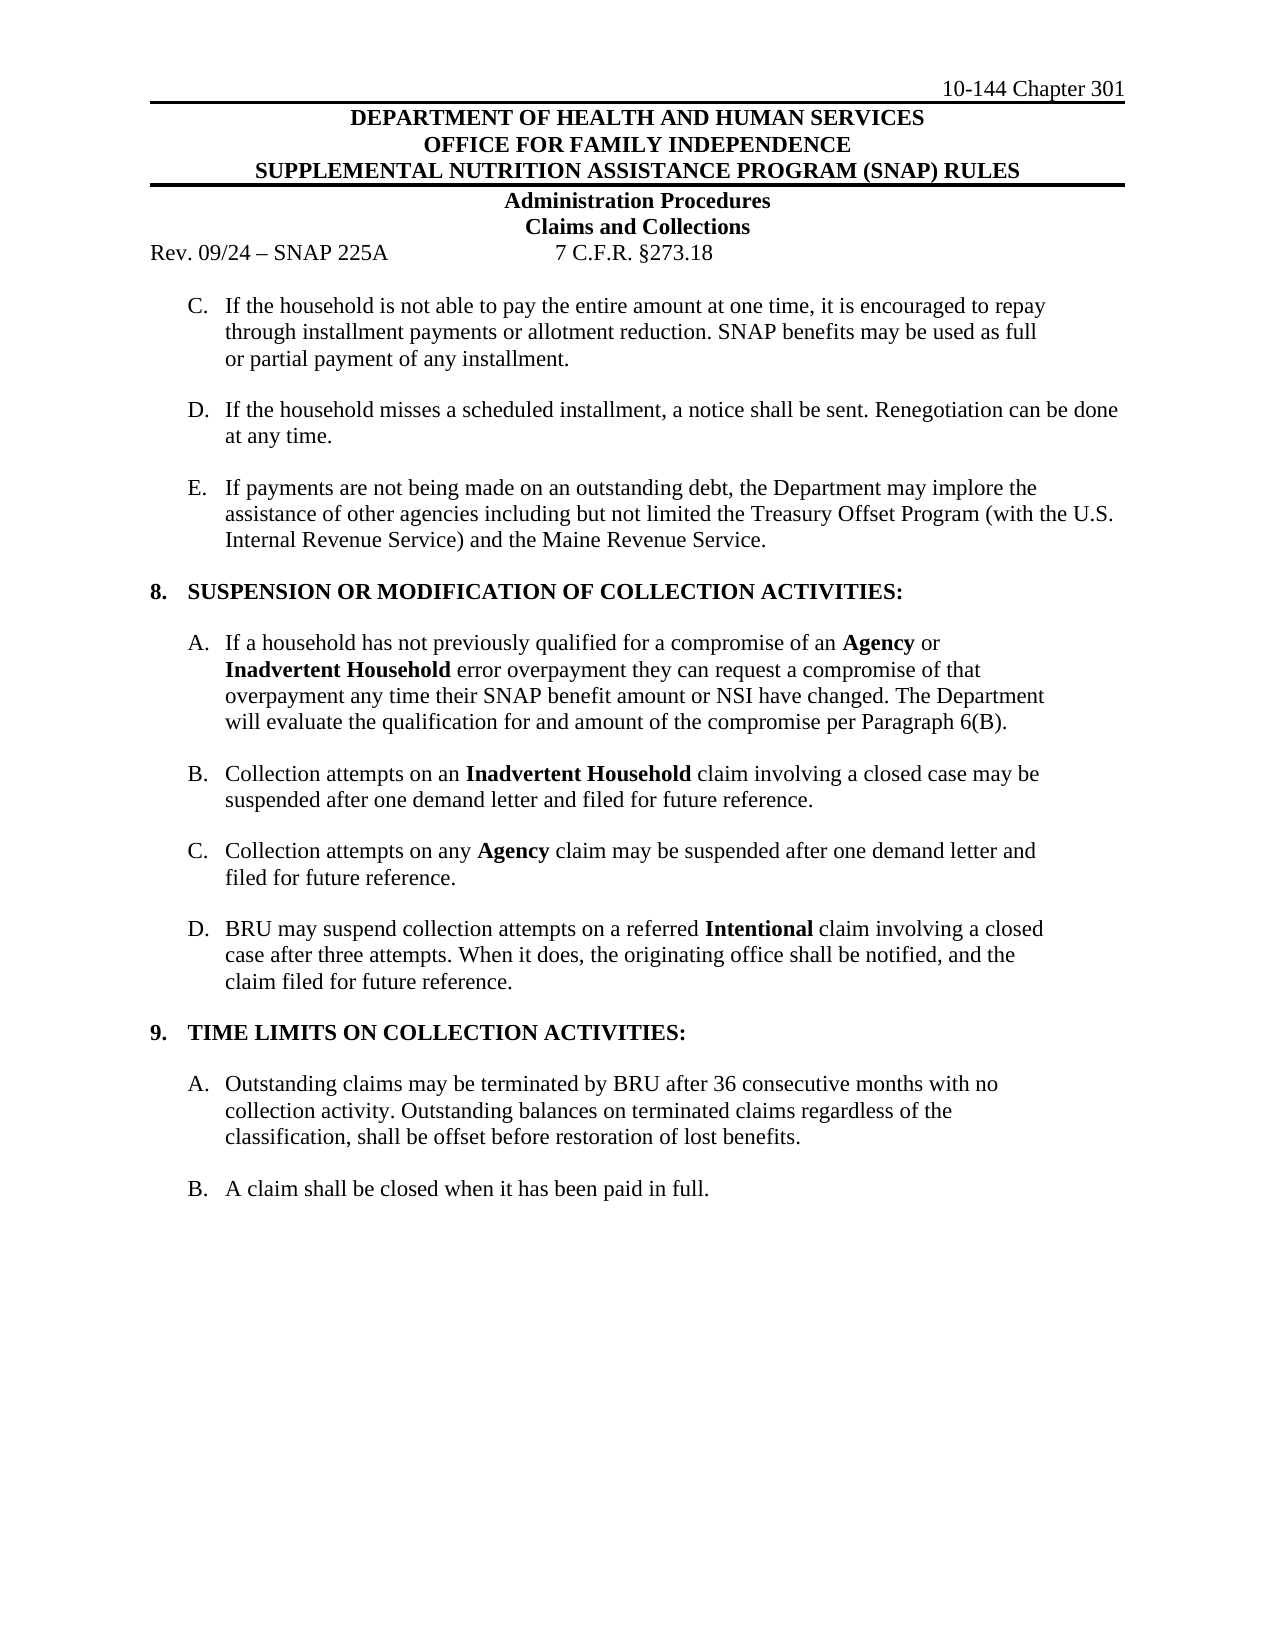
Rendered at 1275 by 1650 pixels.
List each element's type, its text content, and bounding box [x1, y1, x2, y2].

text D. If the household misses a scheduled installment, a notice shall be sent. Renegotiation can be done at any time. [187, 396, 1125, 449]
text 8. SUSPENSION OR MODIFICATION OF COLLECTION ACTIVITIES: [150, 578, 1050, 604]
text D. BRU may suspend collection attempts on a referred Intentional claim involving a closed case after three attempts. When it does, the originating office shall be notified, and the claim filed for future reference. [187, 915, 1050, 994]
text C. If the household is not able to pay the entire amount at one time, it is encouraged to repay through installment payments or allotment reduction. SNAP benefits may be used as full or partial payment of any installment. [187, 292, 1050, 371]
text 9. TIME LIMITS ON COLLECTION ACTIVITIES: [150, 1019, 1125, 1046]
text E. If payments are not being made on an outstanding debt, the Department may implore the assistance of other agencies including but not limited the Treasury Offset Program (with the U.S. Internal Revenue Service) and the Maine Revenue Service. [187, 474, 1125, 553]
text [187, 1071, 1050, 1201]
text C. Collection attempts on any Agency claim may be suspended after one demand letter and filed for future reference. [187, 837, 1050, 890]
text A. If a household has not previously qualified for a compromise of an Agency or Inadvertent Household error overpayment they can request a compromise of that overpayment any time their SNAP benefit amount or NSI have changed. The Department will evaluate the qualification for and amount of the compromise per Paragraph 6(B). [187, 629, 1050, 735]
text B. Collection attempts on an Inadvertent Household claim involving a closed case may be suspended after one demand letter and filed for future reference. [187, 760, 1050, 812]
